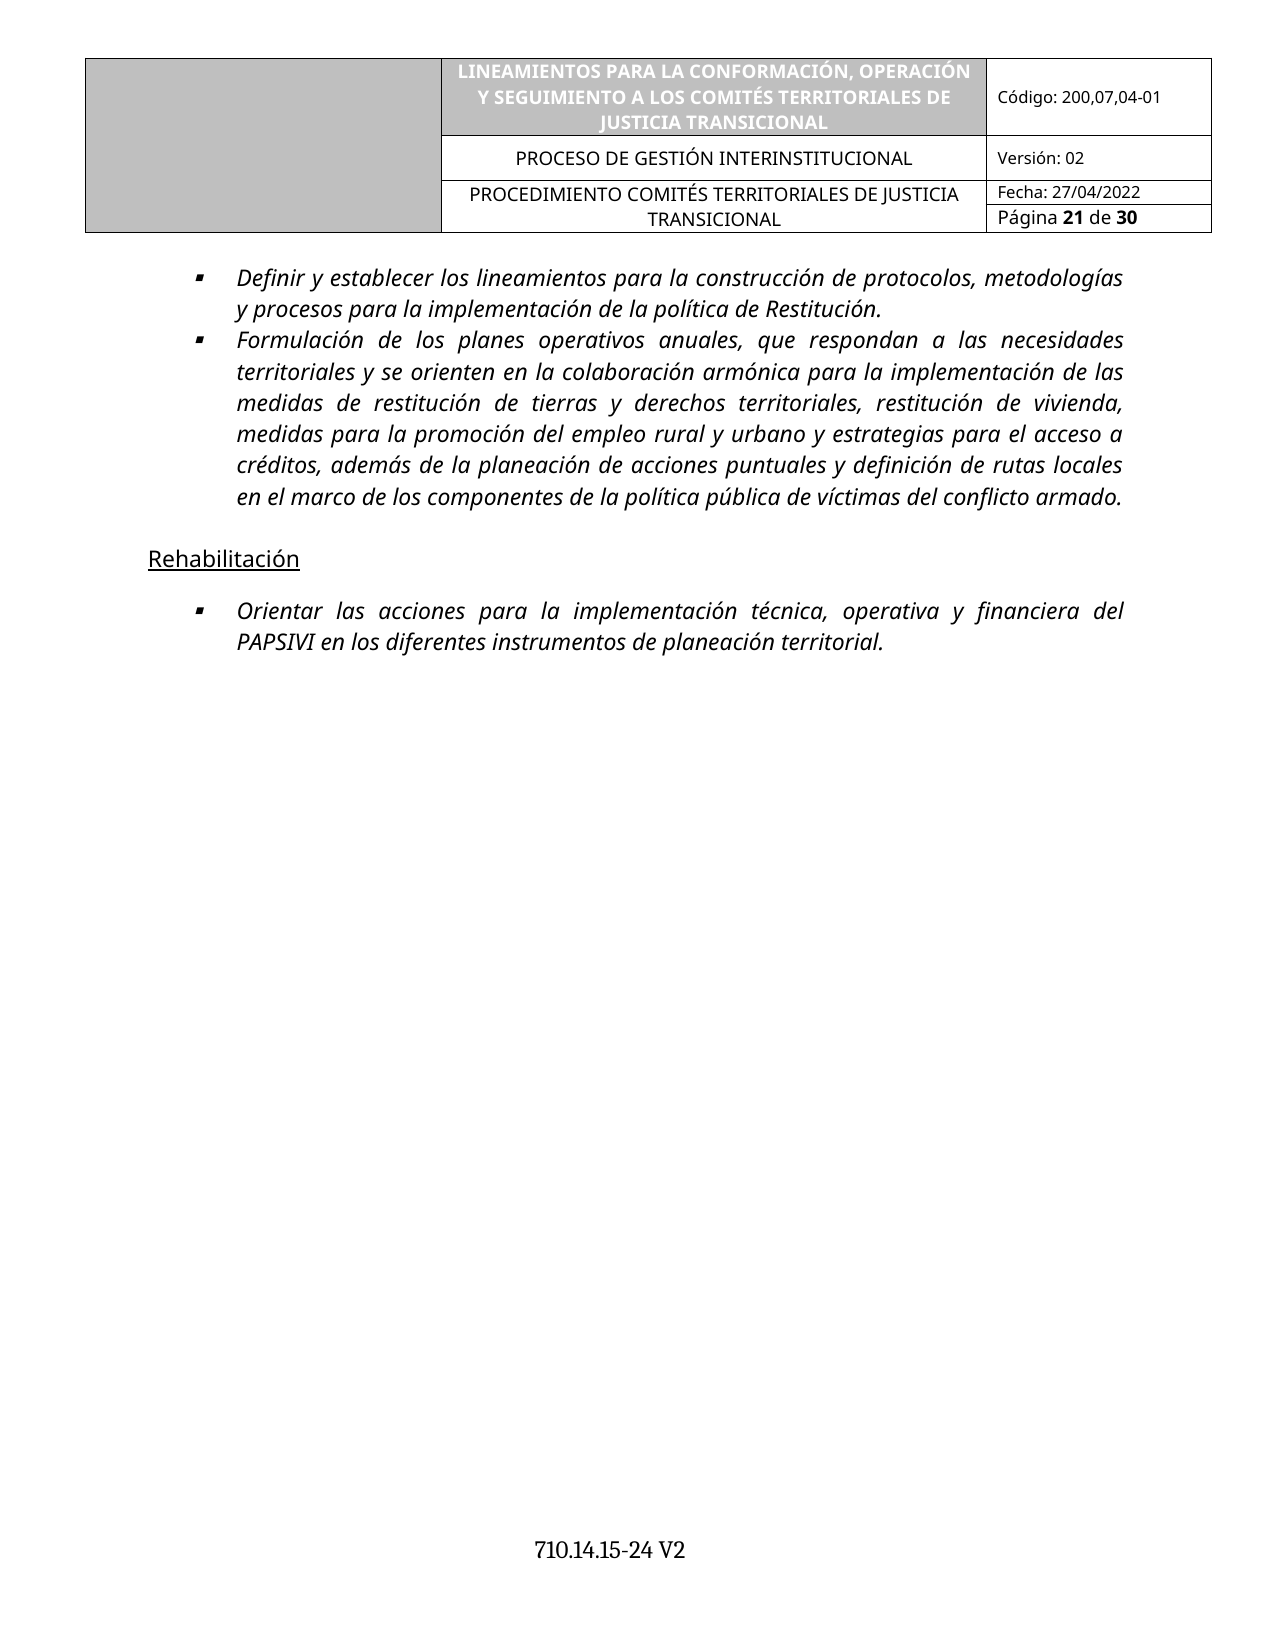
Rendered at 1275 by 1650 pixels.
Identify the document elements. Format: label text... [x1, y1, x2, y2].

text Rehabilitación [148, 543, 1127, 574]
list Orientar las acciones para la implementación técnica, operativa y financiera del PAPSIVI en los diferentes instrumentos de planeación territorial. [192, 595, 1127, 658]
list Definir y establecer los lineamientos para la construcción de protocolos, metodologías y procesos para la implementación de la política de Restitución. [192, 262, 1127, 324]
list Formulación de los planes operativos anuales, que respondan a las necesidades territoriales y se orienten en la colaboración armónica para la implementación de las medidas de restitución de tierras y derechos territoriales, restitución de vivienda, medidas para la promoción del empleo rural y urbano y estrategias para el acceso a créditos, además de la planeación de acciones puntuales y definición de rutas locales en el marco de los componentes de la política pública de víctimas del conflicto armado. [192, 324, 1127, 512]
